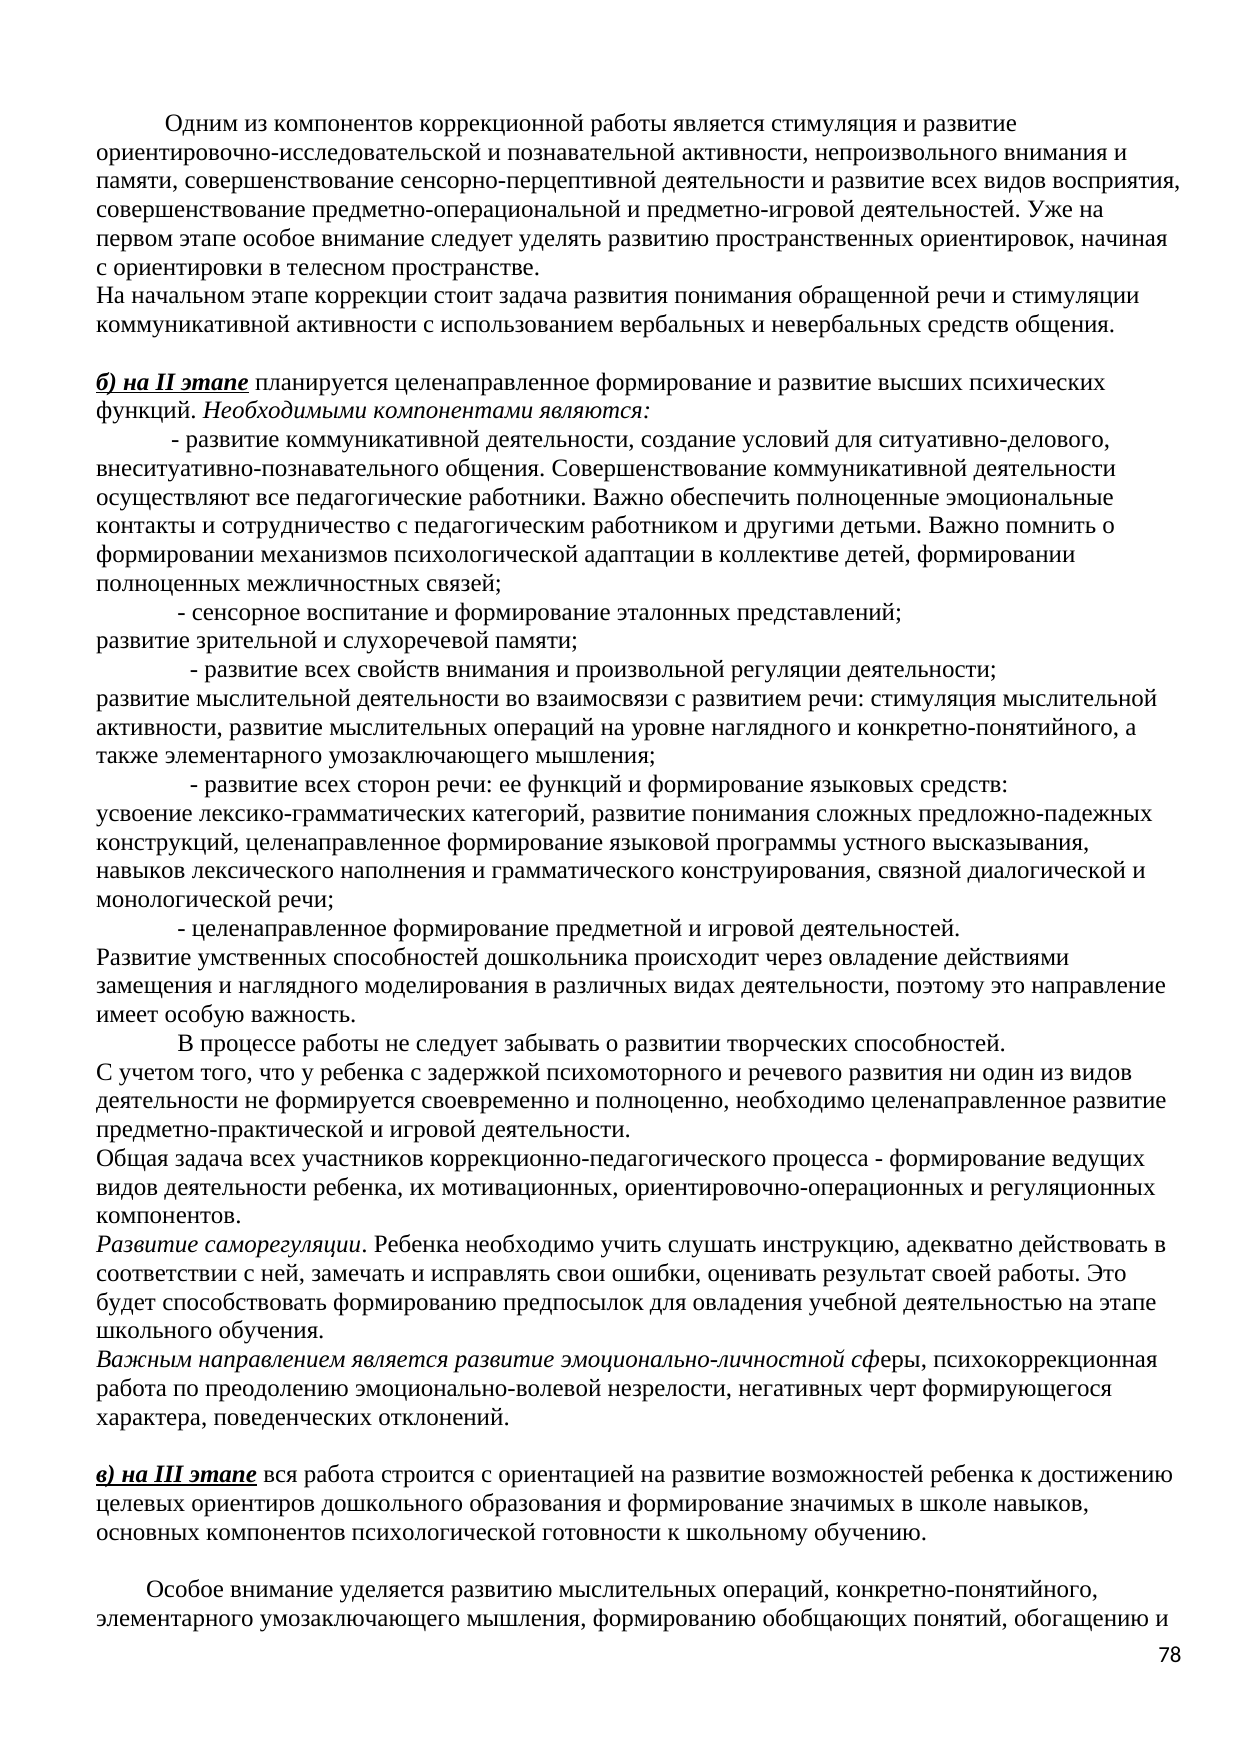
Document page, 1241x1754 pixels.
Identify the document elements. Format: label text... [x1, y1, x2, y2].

text В процессе работы не следует забывать о развитии творческих способностей. [96, 1028, 1181, 1057]
text Развитие умственных способностей дошкольника происходит через овладение действиями замещения и наглядного моделирования в различных видах деятельности, поэтому это направление имеет особую важность. [96, 942, 1181, 1028]
text - развитие всех сторон речи: ее функций и формирование языковых средств: [96, 769, 1181, 798]
text Одним из компонентов коррекционной работы является стимуляция и развитие ориентировочно-исследовательской и познавательной активности, непроизвольного внимания и памяти, совершенствование сенсорно-перцептивной деятельности и развитие всех видов восприятия, совершенствование предметно-операциональной и предметно-игровой деятельностей. Уже на первом этапе особое внимание следует уделять развитию пространственных ориентировок, начиная с ориентировки в телесном пространстве. [96, 108, 1181, 281]
text Общая задача всех участников коррекционно-педагогического процесса - формирование ведущих видов деятельности ребенка, их мотивационных, ориентировочно-операционных и регуляционных компонентов. [96, 1143, 1181, 1229]
text развитие мыслительной деятельности во взаимосвязи с развитием речи: стимуляция мыслительной активности, развитие мыслительных операций на уровне наглядного и конкретно-понятийного, а также элементарного умозаключающего мышления; [96, 683, 1181, 769]
text На начальном этапе коррекции стоит задача развития понимания обращенной речи и стимуляции коммуникативной активности с использованием вербальных и невербальных средств общения. [96, 281, 1181, 338]
text Особое внимание уделяется развитию мыслительных операций, конкретно-понятийного, элементарного умозаключающего мышления, формированию обобщающих понятий, обогащению и [96, 1574, 1181, 1632]
text в) на III этапе вся работа строится с ориентацией на развитие возможностей ребенка к достижению целевых ориентиров дошкольного образования и формирование значимых в школе навыков, основных компонентов психологической готовности к школьному обучению. [96, 1459, 1181, 1546]
text развитие зрительной и слухоречевой памяти; [96, 626, 1181, 654]
text - сенсорное воспитание и формирование эталонных представлений; [96, 597, 1181, 626]
text - развитие всех свойств внимания и произвольной регуляции деятельности; [96, 654, 1181, 683]
text - целенаправленное формирование предметной и игровой деятельностей. [96, 913, 1181, 942]
text усвоение лексико-грамматических категорий, развитие понимания сложных предложно-падежных конструкций, целенаправленное формирование языковой программы устного высказывания, навыков лексического наполнения и грамматического конструирования, связной диалогической и монологической речи; [96, 798, 1181, 913]
text - развитие коммуникативной деятельности, создание условий для ситуативно-делового, внеситуативно-познавательного общения. Совершенствование коммуникативной деятельности осуществляют все педагогические работники. Важно обеспечить полноценные эмоциональные контакты и сотрудничество с педагогическим работником и другими детьми. Важно помнить о формировании механизмов психологической адаптации в коллективе детей, формировании полноценных межличностных связей; [96, 424, 1181, 597]
text Развитие саморегуляции. Ребенка необходимо учить слушать инструкцию, адекватно действовать в соответствии с ней, замечать и исправлять свои ошибки, оценивать результат своей работы. Это будет способствовать формированию предпосылок для овладения учебной деятельностью на этапе школьного обучения. [96, 1229, 1181, 1344]
text б) на II этапе планируется целенаправленное формирование и развитие высших психических функций. Необходимыми компонентами являются: [96, 367, 1181, 424]
text С учетом того, что у ребенка с задержкой психомоторного и речевого развития ни один из видов деятельности не формируется своевременно и полноценно, необходимо целенаправленное развитие предметно-практической и игровой деятельности. [96, 1057, 1181, 1143]
text Важным направлением является развитие эмоционально-личностной сферы, психокоррекционная работа по преодолению эмоционально-волевой незрелости, негативных черт формирующегося характера, поведенческих отклонений. [96, 1344, 1181, 1431]
